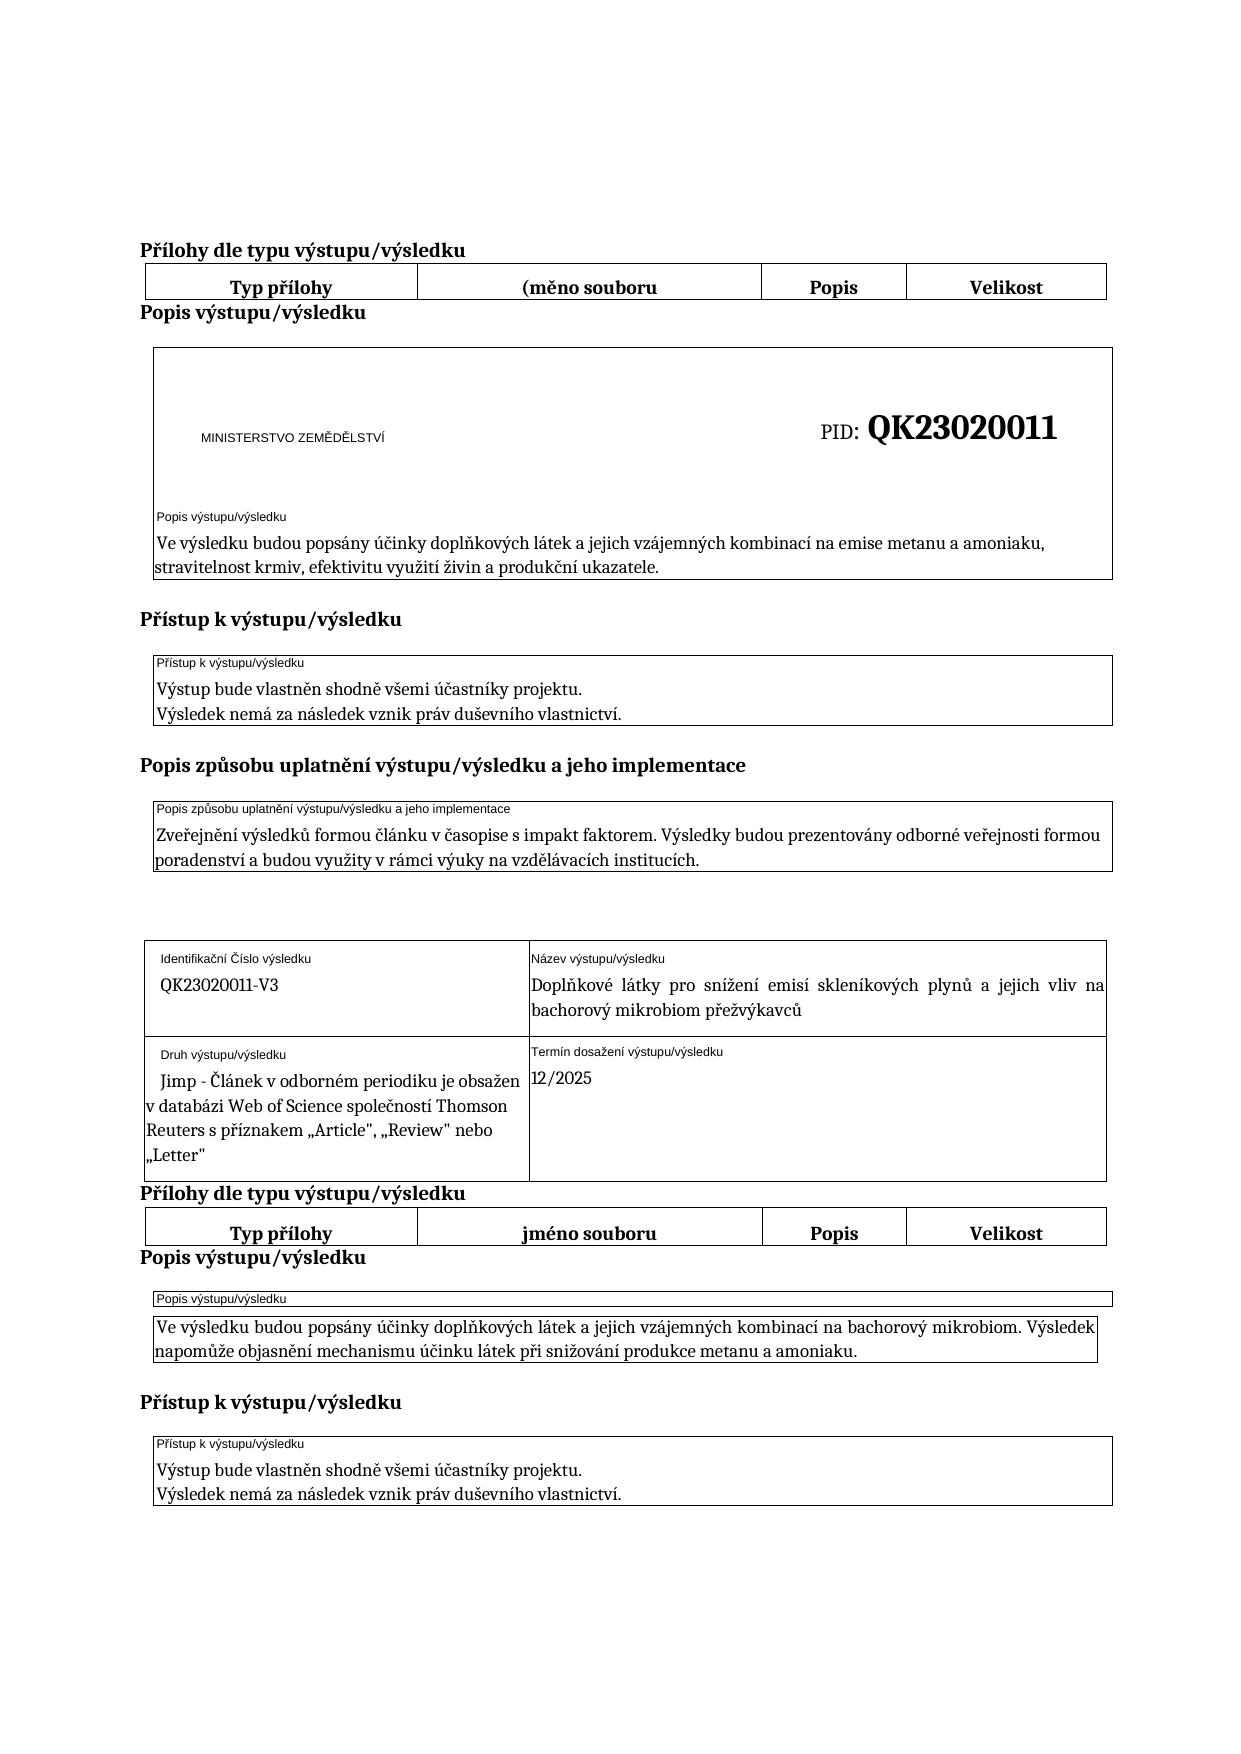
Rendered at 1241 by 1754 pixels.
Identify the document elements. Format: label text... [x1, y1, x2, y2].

table_header Název výstupu/výsledku Doplňkové látky pro snížení emisí skleníkových plynů a jejich vliv na bachorový mikrobiom přežvýkavců [530, 941, 1106, 1036]
text Přístup k výstupu/výsledku [154, 656, 1112, 670]
subtitle Přístup k výstupu/výsledku [140, 608, 1112, 632]
text Výstup bude vlastněn shodně všemi účastníky projektu. [154, 1458, 1112, 1481]
text Přístup k výstupu/výsledku [154, 1437, 1112, 1451]
table_header Identifikační Číslo výsledku QK23020011-V3 [145, 941, 529, 1036]
text Výsledek nemá za následek vznik práv duševního vlastnictví. [154, 702, 1112, 725]
table_header Popis [762, 264, 906, 299]
text Popis výstupu/výsledku [154, 1292, 1112, 1306]
table_header Popis [763, 1208, 906, 1245]
table_header Velikost [907, 1208, 1106, 1245]
text Přílohy dle typu výstupu/výsledku [140, 239, 1112, 263]
text Výsledek nemá za následek vznik práv duševního vlastnictví. [154, 1482, 1112, 1505]
text Zveřejnění výsledků formou článku v časopise s impakt faktorem. Výsledky budou prezentovány odborné veřejnosti formou poradenství a budou využity v rámci výuky na vzdělávacích institucích. [154, 824, 1112, 871]
text Výstup bude vlastněn shodně všemi účastníky projektu. [154, 677, 1112, 700]
text Ve výsledku budou popsány účinky doplňkových látek a jejich vzájemných kombinací na bachorový mikrobiom. Výsledek napomůže objasnění mechanismu účinku látek při snižování produkce metanu a amoniaku. [154, 1317, 1097, 1362]
text Popis výstupu/výsledku [140, 300, 1112, 324]
text Popis výstupu/výsledku [154, 348, 1112, 524]
table_cell Termín dosažení výstupu/výsledku 12/2025 [530, 1037, 1106, 1181]
subtitle Popis způsobu uplatnění výstupu/výsledku a jeho implementace [140, 754, 1112, 778]
table_header jméno souboru [418, 1208, 762, 1245]
table_header Velikost [907, 264, 1106, 299]
text Ve výsledku budou popsány účinky doplňkových látek a jejich vzájemných kombinací na emise metanu a amoniaku, stravitelnost krmiv, efektivitu využití živin a produkční ukazatele. [154, 531, 1112, 579]
table_cell Druh výstupu/výsledku Jimp - Článek v odborném periodiku je obsažen v databázi Web of Science společností Thomson Reuters s příznakem „Article", „Review" nebo „Letter" [145, 1037, 529, 1181]
table_header Typ přílohy [146, 1208, 417, 1245]
table_header Typ přílohy [146, 264, 417, 299]
table_header (měno souboru [418, 264, 761, 299]
text Přílohy dle typu výstupu/výsledku [140, 1182, 1112, 1206]
text Popis způsobu uplatnění výstupu/výsledku a jeho implementace [154, 802, 1112, 816]
text Popis výstupu/výsledku [140, 1246, 1112, 1270]
subtitle Přístup k výstupu/výsledku [140, 1391, 1112, 1415]
